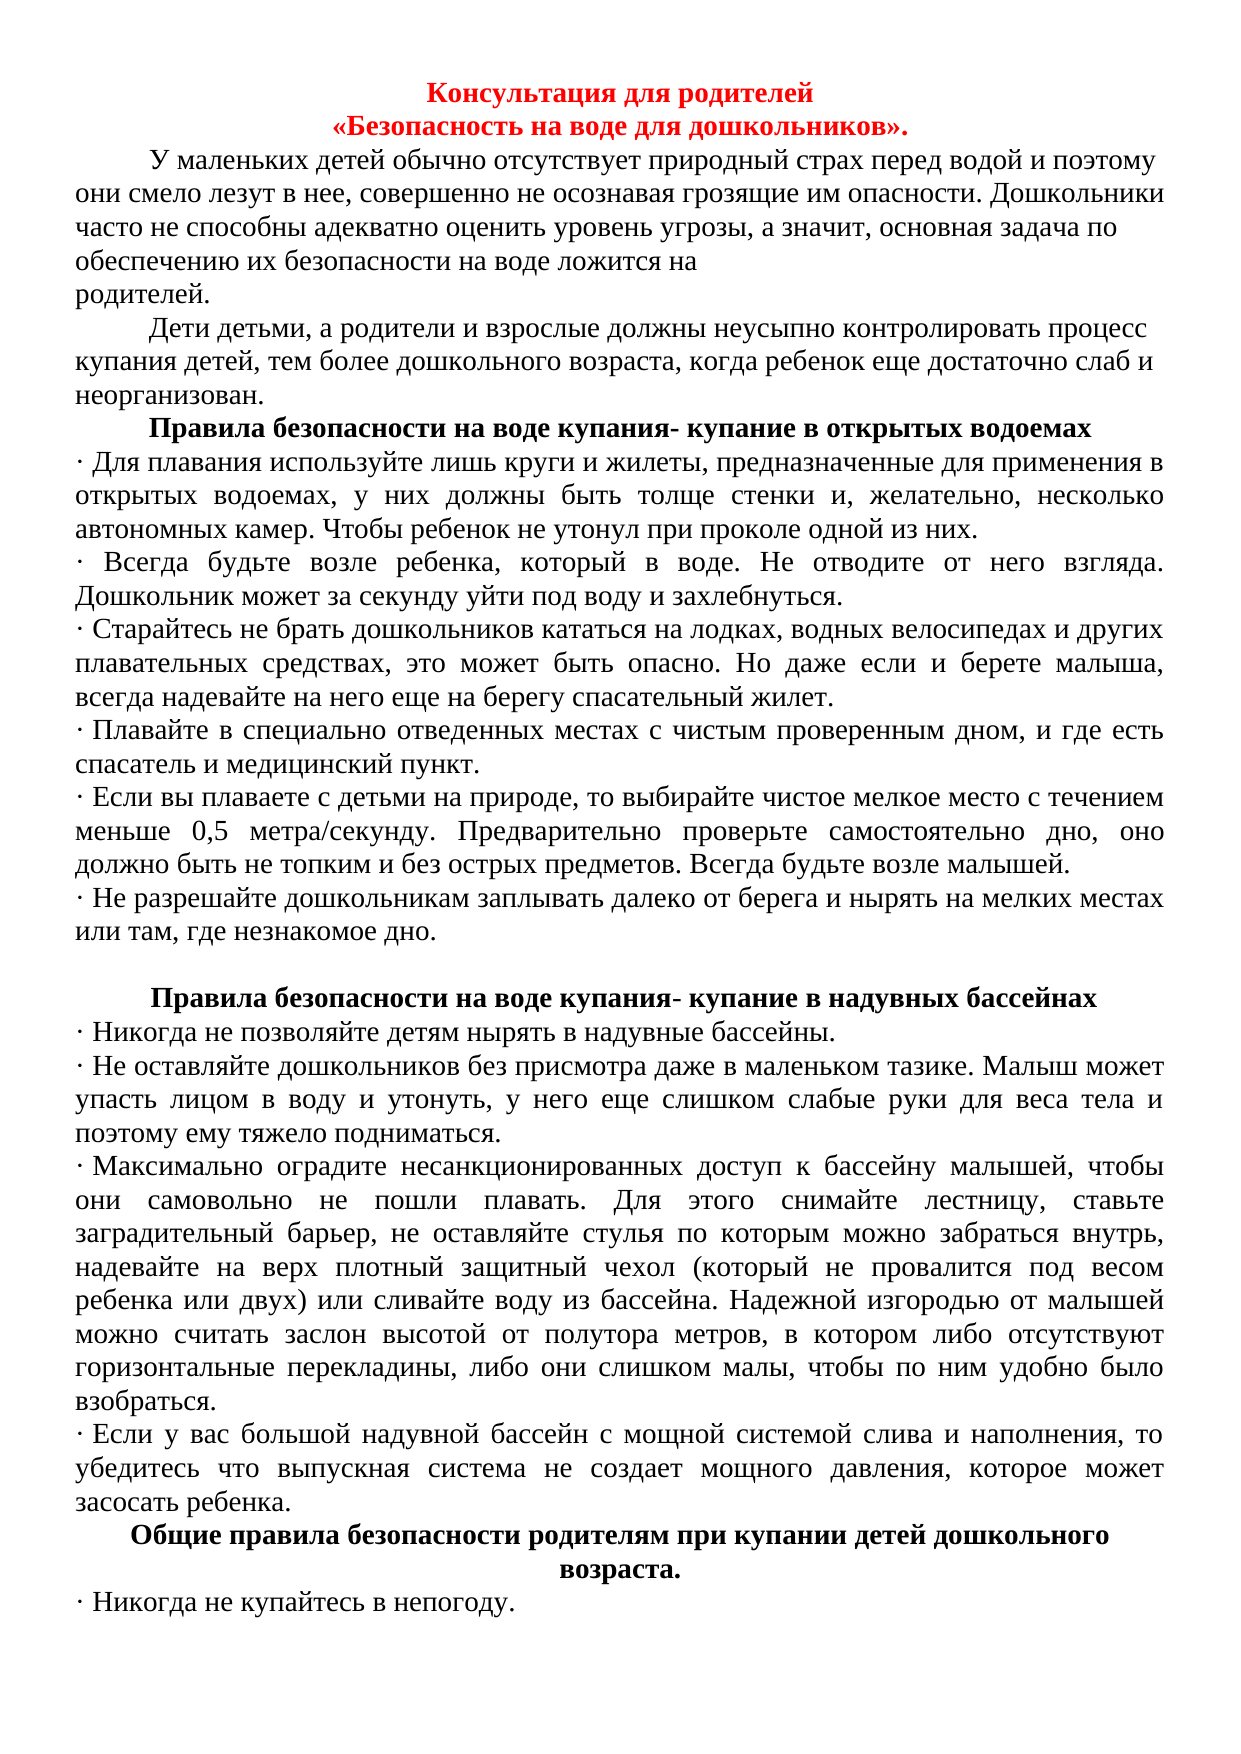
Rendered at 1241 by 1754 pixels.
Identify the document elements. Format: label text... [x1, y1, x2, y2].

text Дети детьми, а родители и взрослые должны неусыпно контролировать процесс купания детей, тем более дошкольного возраста, когда ребенок еще достаточно слаб и неорганизован. [75, 310, 1165, 410]
text Консультация для родителей [75, 75, 1165, 108]
text · Никогда не позволяйте детям нырять в надувные бассейны. [75, 1014, 1165, 1048]
text · Если вы плаваете с детьми на природе, то выбирайте чистое мелкое место с течением меньше 0,5 метра/секунду. Предварительно проверьте самостоятельно дно, оно должно быть не топким и без острых предметов. Всегда будьте возле малышей. [75, 779, 1165, 880]
text У маленьких детей обычно отсутствует природный страх перед водой и поэтому они смело лезут в нее, совершенно не осознавая грозящие им опасности. Дошкольники часто не способны адекватно оценить уровень угрозы, а значит, основная задача по обеспечению их безопасности на воде ложится на родителей. [75, 142, 1165, 310]
text · Всегда будьте возле ребенка, который в воде. Не отводите от него взгляда. Дошкольник может за секунду уйти под воду и захлебнуться. [75, 544, 1165, 612]
text · Никогда не купайтесь в непогоду. [75, 1584, 1165, 1618]
text · Не оставляйте дошкольников без присмотра даже в маленьком тазике. Малыш может упасть лицом в воду и утонуть, у него еще слишком слабые руки для веса тела и поэтому ему тяжело подниматься. [75, 1048, 1165, 1148]
text Правила безопасности на воде купания- купание в открытых водоемах [75, 410, 1165, 444]
text · Если у вас большой надувной бассейн с мощной системой слива и наполнения, то убедитесь что выпускная система не создает мощного давления, которое может засосать ребенка. [75, 1417, 1165, 1517]
text · Не разрешайте дошкольникам заплывать далеко от берега и нырять на мелких местах или там, где незнакомое дно. [75, 880, 1165, 947]
text · Старайтесь не брать дошкольников кататься на лодках, водных велосипедах и других плавательных средствах, это может быть опасно. Но даже если и берете малыша, всегда надевайте на него еще на берегу спасательный жилет. [75, 612, 1165, 712]
text Правила безопасности на воде купания- купание в надувных бассейнах [75, 981, 1165, 1014]
text · Плавайте в специально отведенных местах с чистым проверенным дном, и где есть спасатель и медицинский пункт. [75, 712, 1165, 779]
text «Безопасность на воде для дошкольников». [75, 108, 1165, 142]
text · Максимально оградите несанкционированных доступ к бассейну малышей, чтобы они самовольно не пошли плавать. Для этого снимайте лестницу, ставьте заградительный барьер, не оставляйте стулья по которым можно забраться внутрь, надевайте на верх плотный защитный чехол (который не провалится под весом ребенка или двух) или сливайте воду из бассейна. Надежной изгородью от малышей можно считать заслон высотой от полутора метров, в котором либо отсутствуют горизонтальные перекладины, либо они слишком малы, чтобы по ним удобно было взобраться. [75, 1148, 1165, 1417]
text · Для плавания используйте лишь круги и жилеты, предназначенные для применения в открытых водоемах, у них должны быть толще стенки и, желательно, несколько автономных камер. Чтобы ребенок не утонул при проколе одной из них. [75, 444, 1165, 544]
text Общие правила безопасности родителям при купании детей дошкольного возраста. [75, 1517, 1165, 1584]
